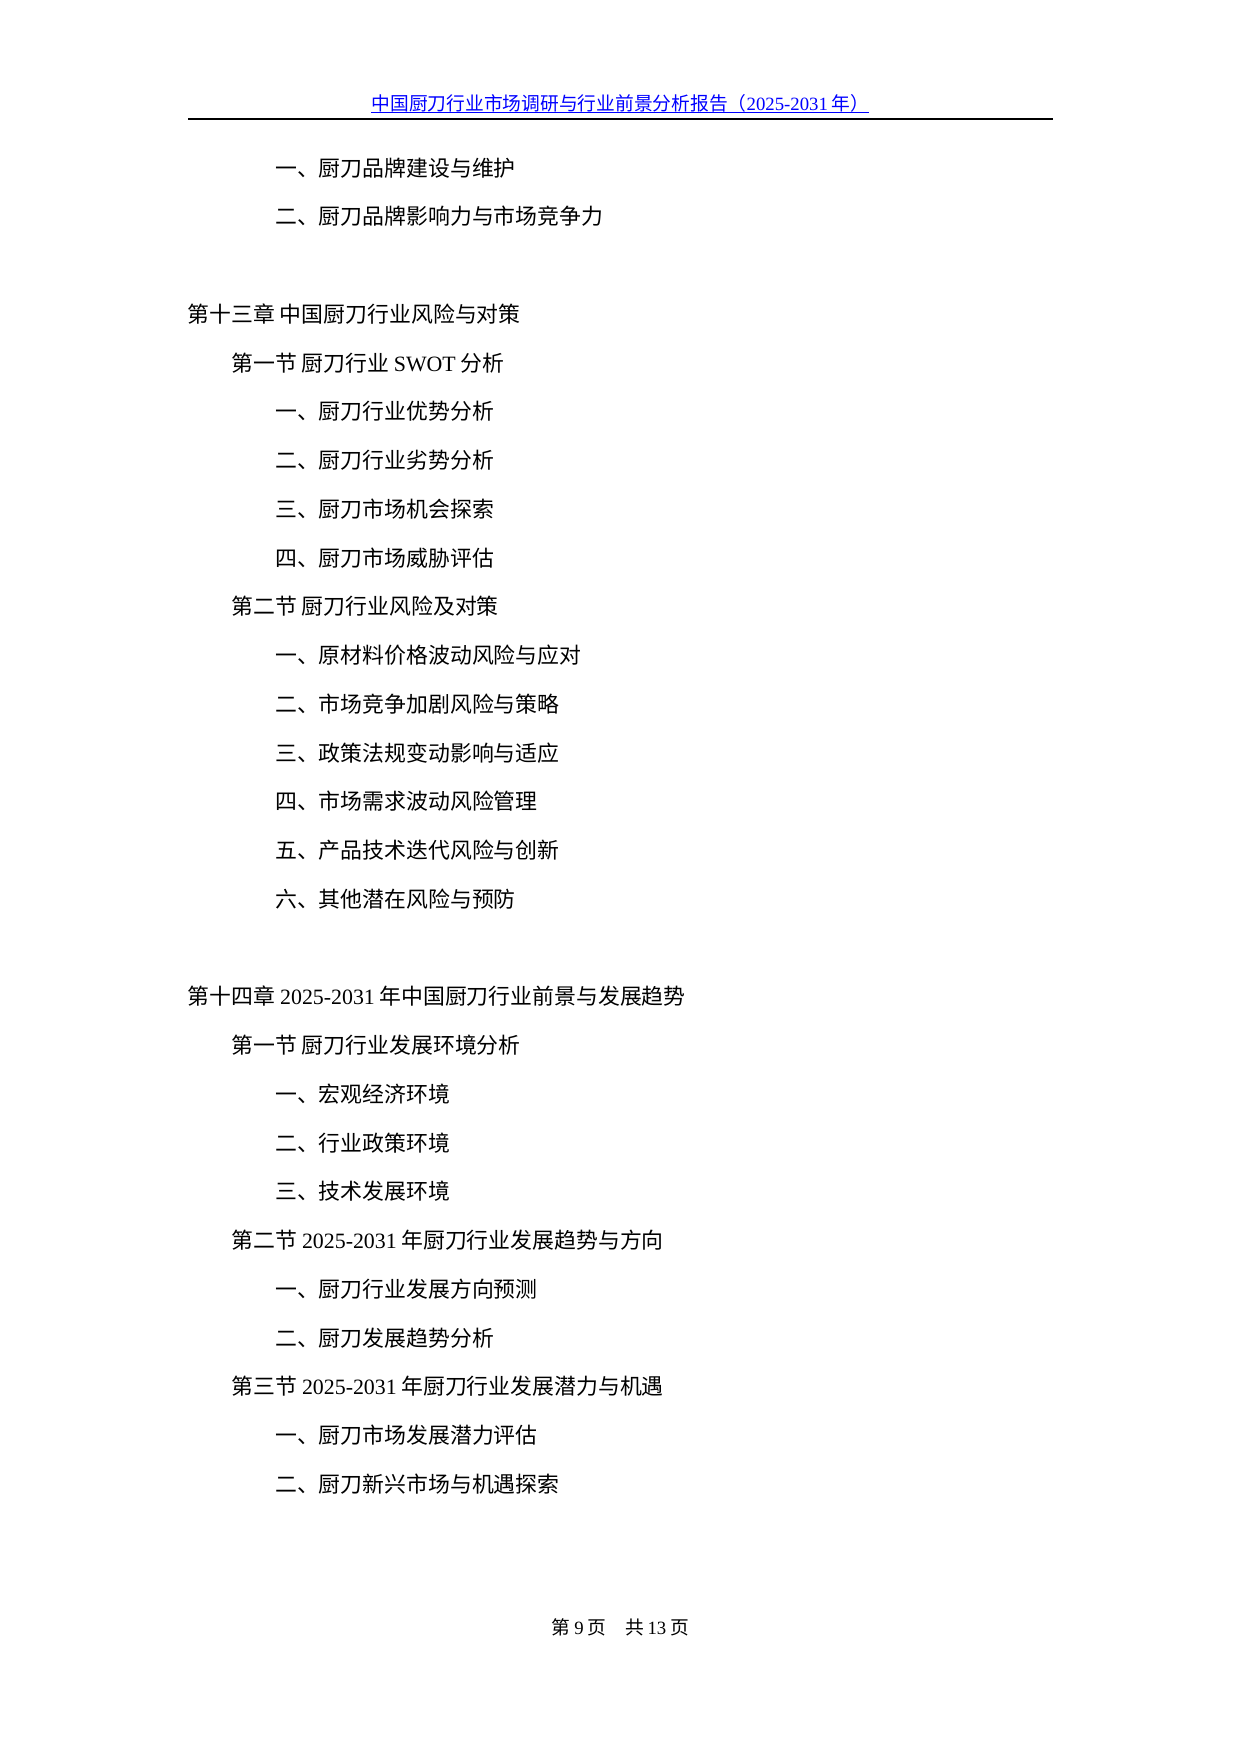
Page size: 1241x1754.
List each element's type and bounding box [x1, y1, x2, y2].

text [187, 150, 1053, 1499]
